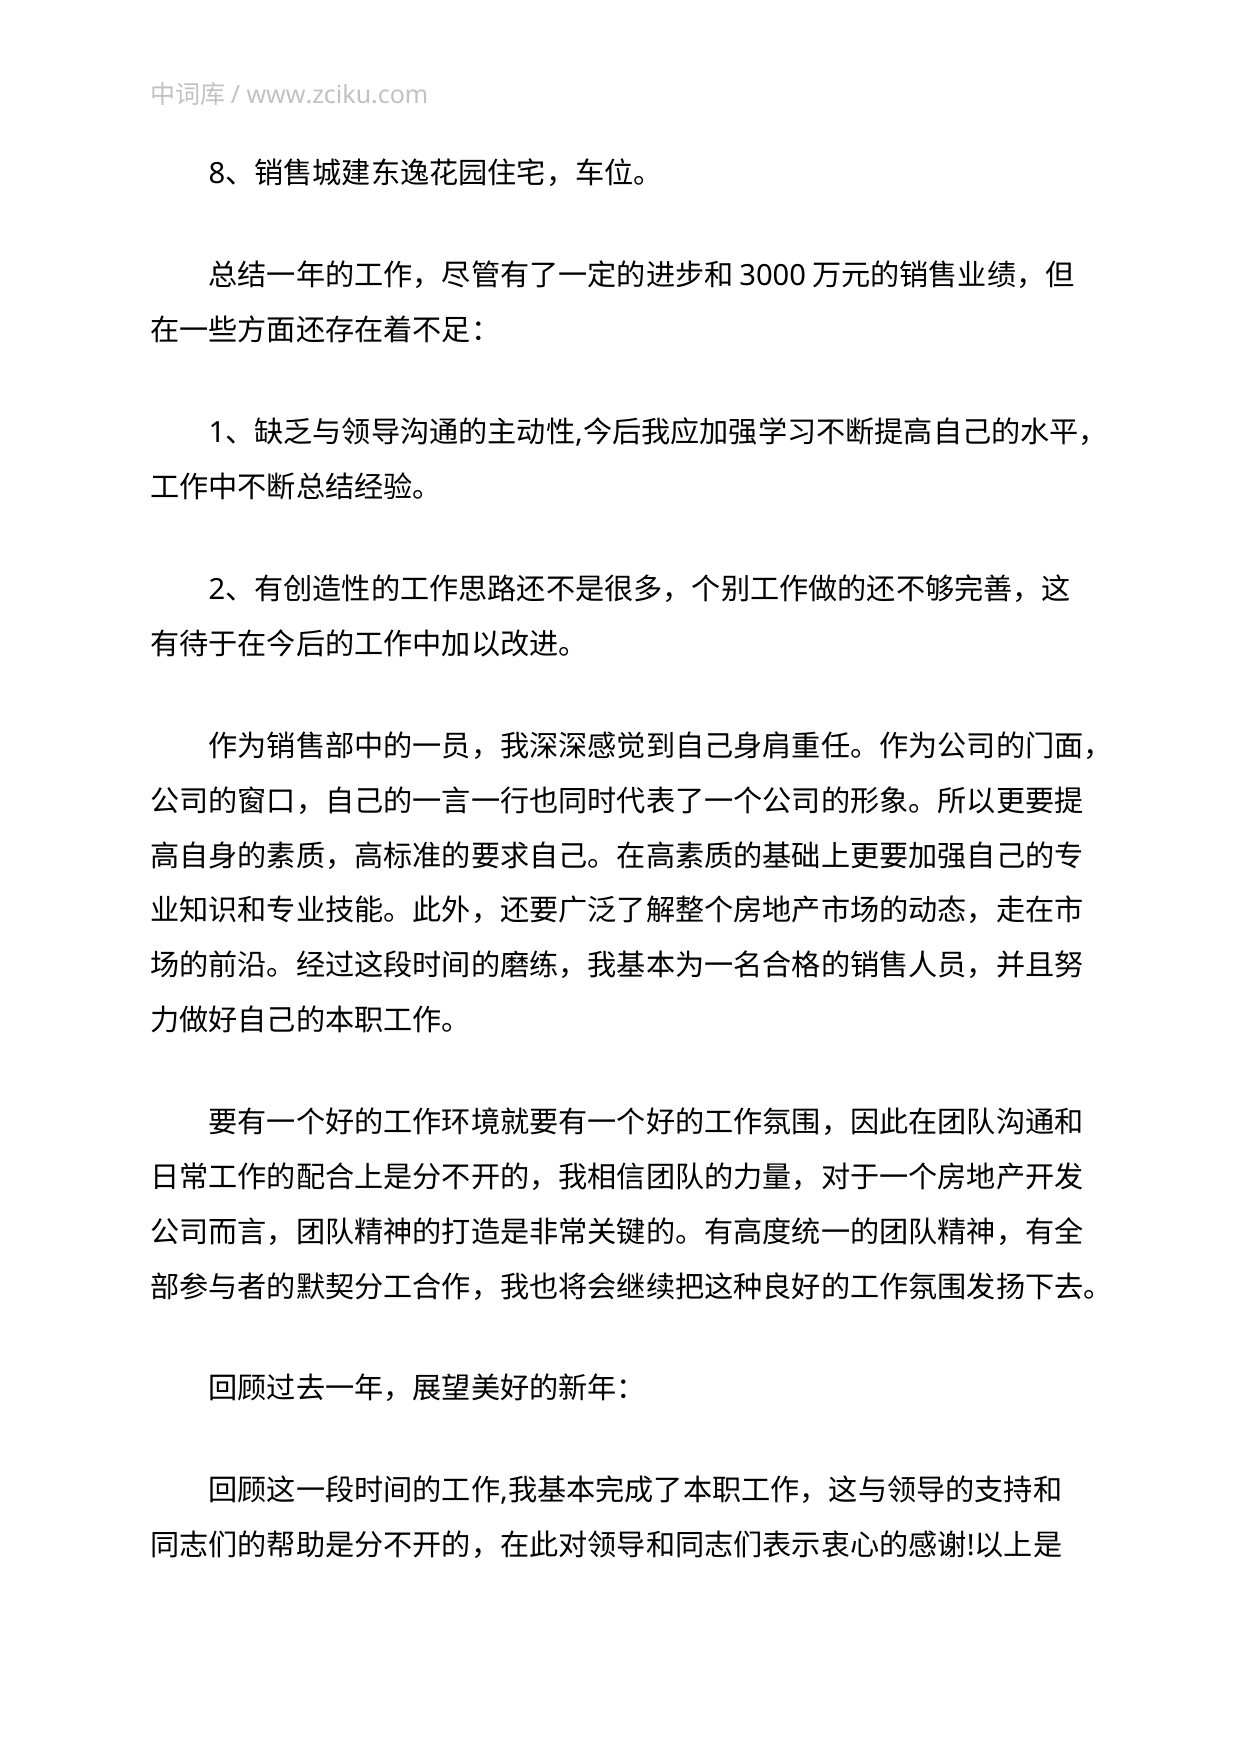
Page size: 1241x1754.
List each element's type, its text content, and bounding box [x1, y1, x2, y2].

text 1、缺乏与领导沟通的主动性,今后我应加强学习不断提高自己的水平，工作中不断总结经验。 [150, 409, 1090, 506]
text 2、有创造性的工作思路还不是很多，个别工作做的还不够完善，这有待于在今后的工作中加以改进。 [150, 566, 1090, 663]
text 8、销售城建东逸花园住宅，车位。 [150, 150, 1090, 192]
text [150, 1467, 1090, 1564]
text 要有一个好的工作环境就要有一个好的工作氛围，因此在团队沟通和日常工作的配合上是分不开的，我相信团队的力量，对于一个房地产开发公司而言，团队精神的打造是非常关键的。有高度统一的团队精神，有全部参与者的默契分工合作，我也将会继续把这种良好的工作氛围发扬下去。 [150, 1098, 1090, 1306]
text 回顾过去一年，展望美好的新年： [150, 1365, 1090, 1407]
text 作为销售部中的一员，我深深感觉到自己身肩重任。作为公司的门面，公司的窗口，自己的一言一行也同时代表了一个公司的形象。所以更要提高自身的素质，高标准的要求自己。在高素质的基础上更要加强自己的专业知识和专业技能。此外，还要广泛了解整个房地产市场的动态，走在市场的前沿。经过这段时间的磨练，我基本为一名合格的销售人员，并且努力做好自己的本职工作。 [150, 722, 1090, 1039]
text 总结一年的工作，尽管有了一定的进步和3000万元的销售业绩，但在一些方面还存在着不足： [150, 252, 1090, 349]
